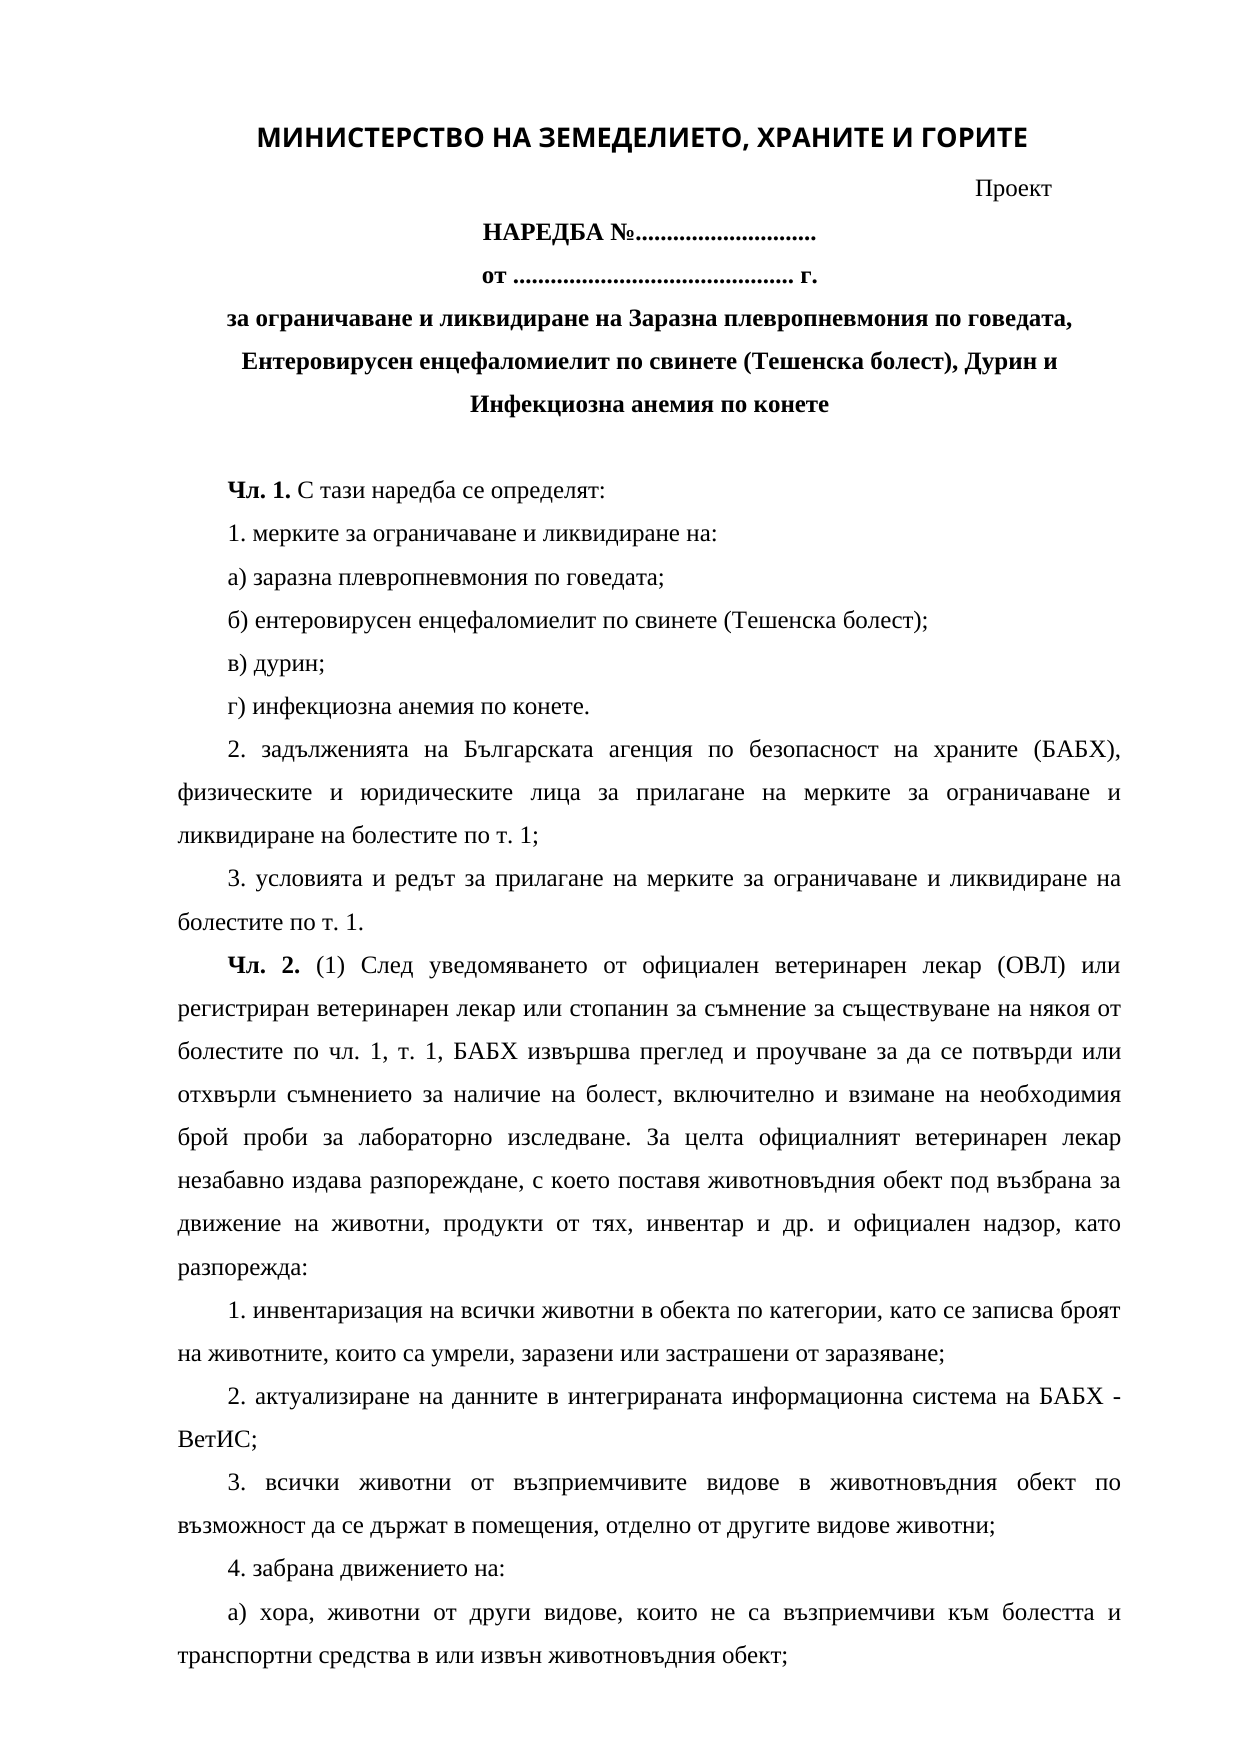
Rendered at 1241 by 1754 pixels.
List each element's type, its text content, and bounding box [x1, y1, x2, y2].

text 3. всички животни от възприемчивите видове в животновъдния обект по възможност да се държат в помещения, отделно от другите видове животни; [177, 1467, 1122, 1539]
text Чл. 1. С тази наредба се определят: [177, 475, 1122, 504]
text а) хора, животни от други видове, които не са възприемчиви към болестта и транспортни средства в или извън животновъдния обект; [177, 1597, 1122, 1668]
text от ............................................. г. [177, 260, 1122, 288]
text 4. забрана движението на: [177, 1553, 1122, 1582]
text НАРЕДБА №............................. [177, 217, 1122, 245]
text 1. инвентаризация на всички животни в обекта по категории, като се записва броят на животните, които са умрели, заразени или застрашени от заразяване; [177, 1295, 1122, 1367]
text Проект [325, 173, 1122, 202]
text Министерство на земеделието, храните и горите [162, 118, 1122, 155]
text в) дурин; [177, 648, 1122, 677]
text 2. задълженията на Българската агенция по безопасност на храните (БАБХ), физическите и юридическите лица за прилагане на мерките за ограничаване и ликвидиране на болестите по т. 1; [177, 734, 1122, 849]
text за ограничаване и ликвидиране на Заразна плевропневмония по говедата, Ентеровирусен енцефаломиелит по свинете (Тешенска болест), Дурин и Инфекциозна анемия по конете [177, 303, 1122, 418]
text 1. мерките за ограничаване и ликвидиране на: [177, 518, 1122, 547]
text г) инфекциозна анемия по конете. [177, 691, 1122, 720]
text 2. актуализиране на данните в интегрираната информационна система на БАБХ - ВетИС; [177, 1381, 1122, 1453]
text б) ентеровирусен енцефаломиелит по свинете (Тешенска болест); [177, 605, 1122, 633]
text 3. условията и редът за прилагане на мерките за ограничаване и ликвидиране на болестите по т. 1. [177, 863, 1122, 935]
text Чл. 2. (1) След уведомяването от официален ветеринарен лекар (ОВЛ) или регистриран ветеринарен лекар или стопанин за съмнение за съществуване на някоя от болестите по чл. 1, т. 1, БАБХ извършва преглед и проучване за да се потвърди или отхвърли съмнението за наличие на болест, включително и взимане на необходимия брой проби за лабораторно изследване. За целта официалният ветеринарен лекар незабавно издава разпореждане, с което поставя животновъдния обект под възбрана за движение на животни, продукти от тях, инвентар и др. и официален надзор, като разпорежда: [177, 950, 1122, 1280]
text а) заразна плевропневмония по говедата; [177, 562, 1122, 590]
